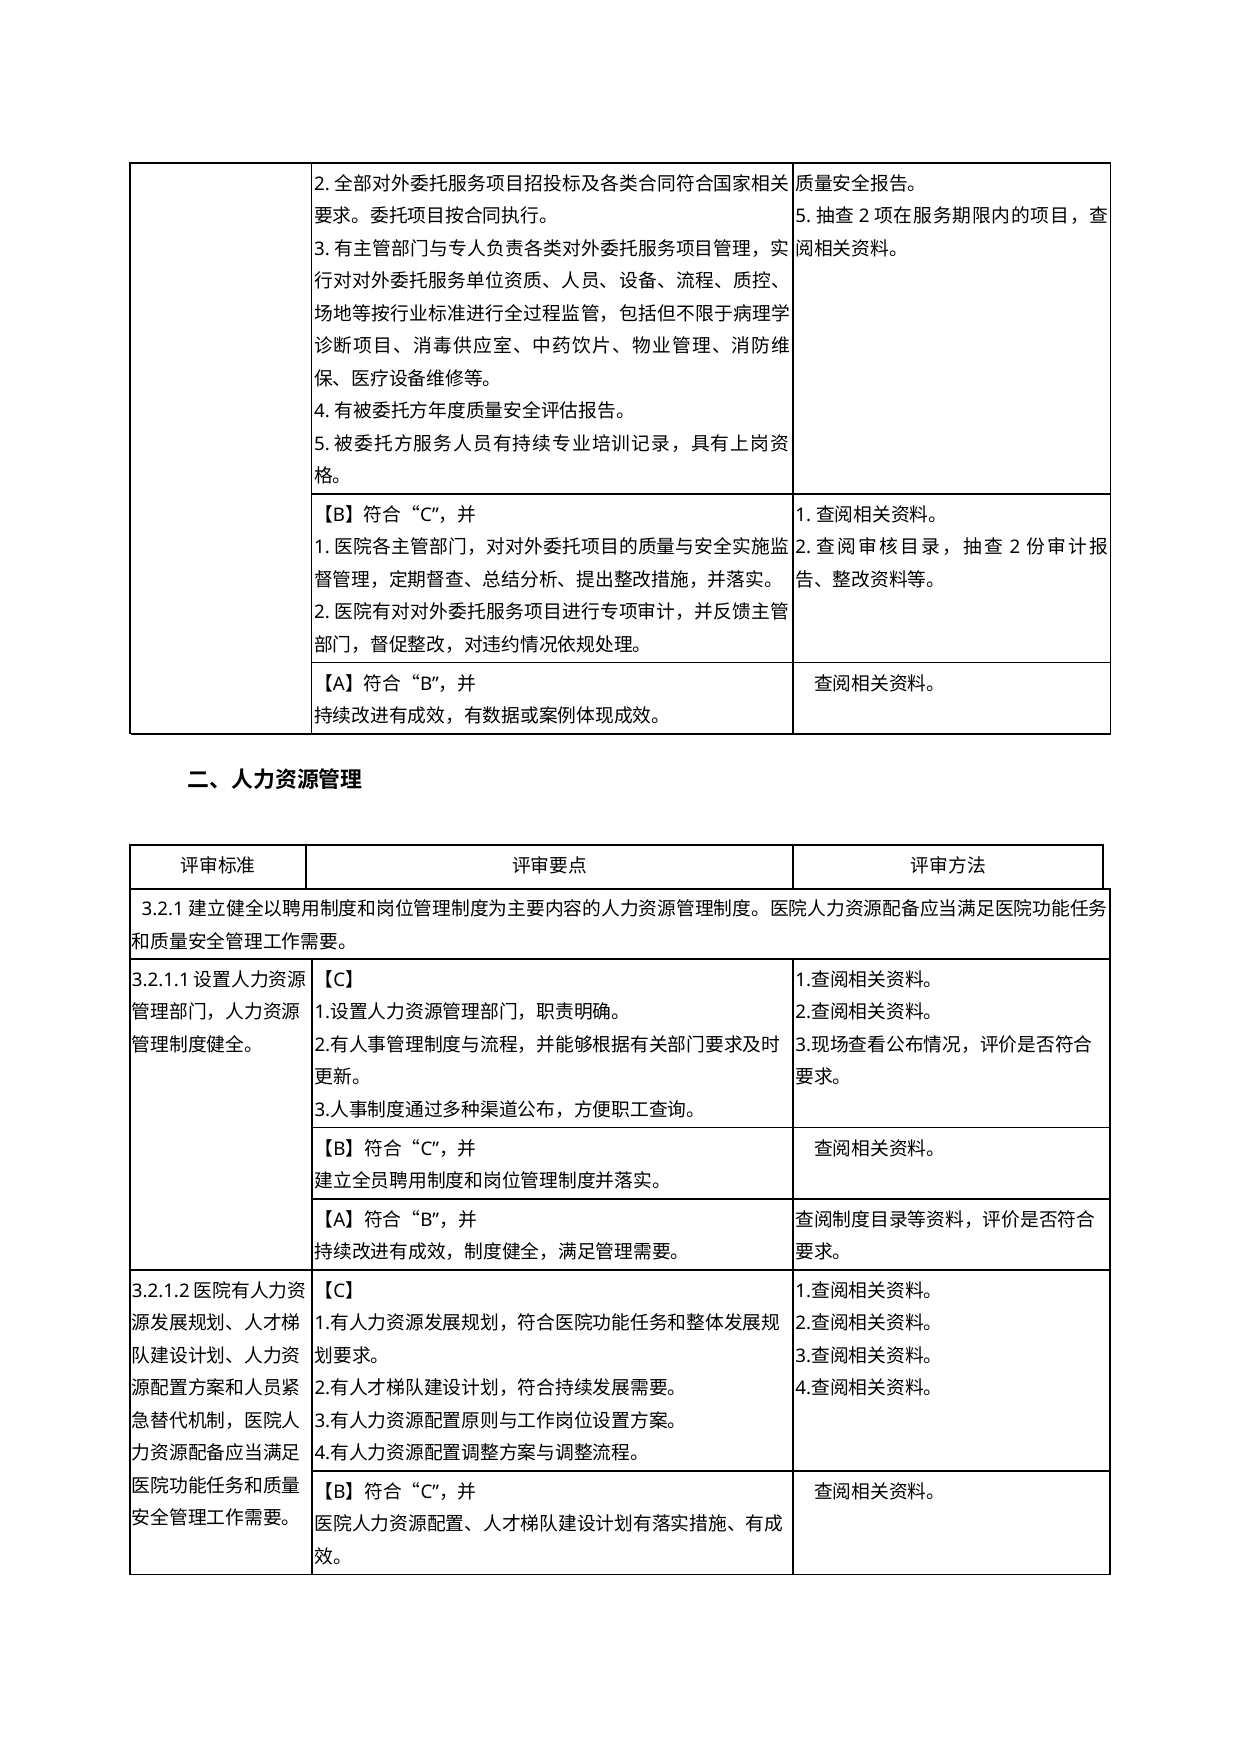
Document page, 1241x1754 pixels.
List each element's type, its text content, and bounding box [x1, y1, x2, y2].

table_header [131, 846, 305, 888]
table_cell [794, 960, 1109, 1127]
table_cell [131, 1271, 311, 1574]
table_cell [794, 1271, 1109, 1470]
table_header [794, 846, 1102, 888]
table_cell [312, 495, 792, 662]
subtitle 二、人力资源管理 [187, 762, 1053, 794]
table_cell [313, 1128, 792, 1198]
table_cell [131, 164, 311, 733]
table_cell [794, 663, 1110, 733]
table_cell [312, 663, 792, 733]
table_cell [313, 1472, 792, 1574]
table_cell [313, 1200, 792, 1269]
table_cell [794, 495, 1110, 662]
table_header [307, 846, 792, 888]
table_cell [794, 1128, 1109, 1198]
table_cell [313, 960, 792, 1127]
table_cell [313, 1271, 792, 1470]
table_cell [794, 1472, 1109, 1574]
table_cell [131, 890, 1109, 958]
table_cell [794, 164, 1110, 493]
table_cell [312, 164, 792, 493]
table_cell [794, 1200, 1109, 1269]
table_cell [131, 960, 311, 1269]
